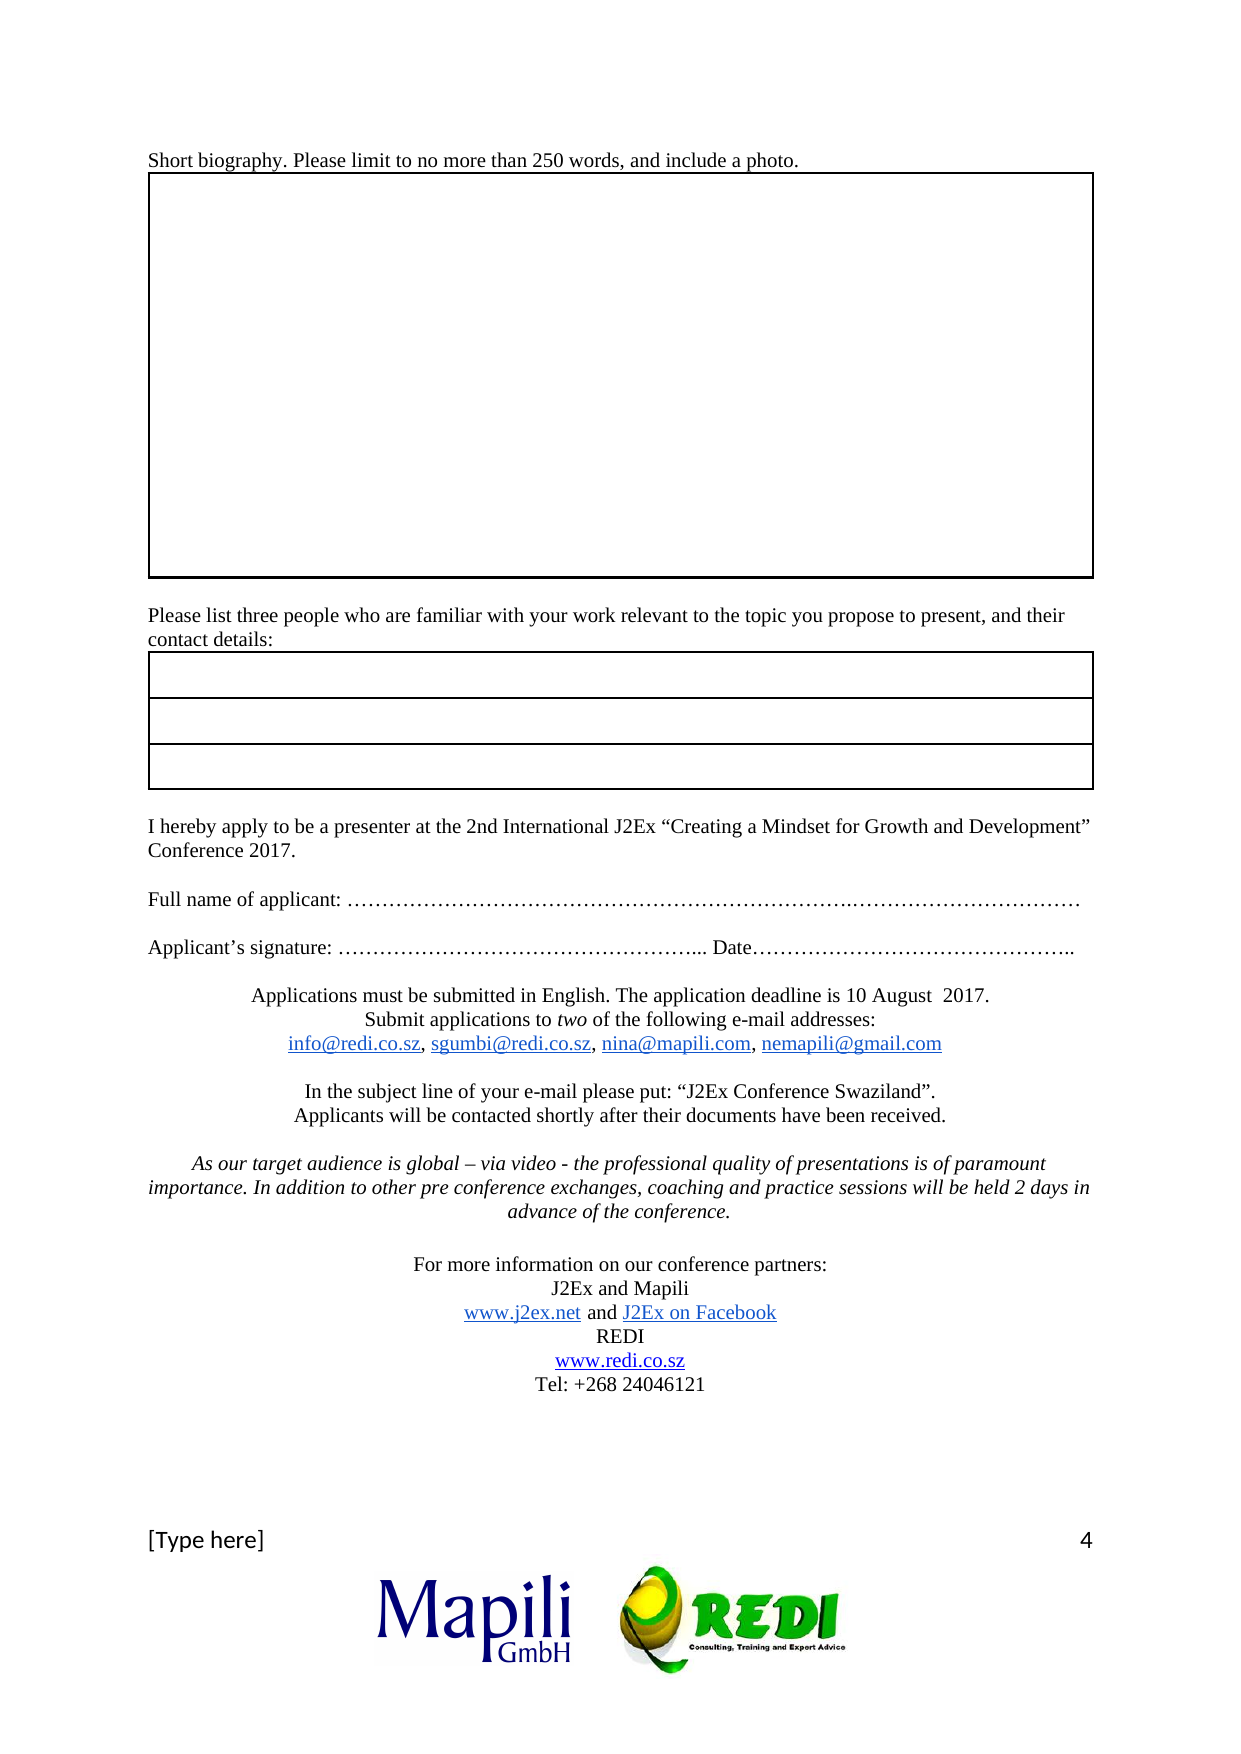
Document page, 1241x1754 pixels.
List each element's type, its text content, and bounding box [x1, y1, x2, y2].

text For more information on our conference partners: [148, 1252, 1092, 1276]
table_header [150, 174, 1092, 576]
text info@redi.co.sz, sgumbi@redi.co.sz, nina@mapili.com, nemapili@gmail.com [148, 1031, 1092, 1055]
table_cell [150, 745, 1092, 788]
text www.redi.co.sz [148, 1348, 1092, 1372]
text J2Ex and Mapili [148, 1276, 1092, 1300]
table_header [150, 653, 1092, 697]
text Submit applications to two of the following e-mail addresses: [148, 1007, 1092, 1031]
text www.j2ex.net and J2Ex on Facebook [148, 1300, 1092, 1324]
text Tel: +268 24046121 [148, 1372, 1092, 1396]
text Applications must be submitted in English. The application deadline is 10 August 2017. [148, 983, 1092, 1007]
text I hereby apply to be a presenter at the 2nd International J2Ex “Creating a Mindset for Growth and Development” Conference 2017. [148, 814, 1092, 862]
text In the subject line of your e-mail please put: “J2Ex Conference Swaziland”. [148, 1079, 1092, 1103]
text REDI [148, 1324, 1092, 1348]
table_cell [150, 699, 1092, 742]
text Full name of applicant: ……………………………………………………………….…………………………… [148, 886, 1092, 911]
picture [604, 1554, 866, 1679]
text Applicant’s signature: ……………………………………………... Date……………………………………….. [148, 934, 1092, 959]
text Please list three people who are familiar with your work relevant to the topic you propose to present, and their contact details: [148, 603, 1092, 651]
text Applicants will be contacted shortly after their documents have been received. [148, 1103, 1092, 1127]
text Short biography. Please limit to no more than 250 words, and include a photo. [148, 148, 1092, 172]
text As our target audience is global – via video - the professional quality of presentations is of paramount importance. In addition to other pre conference exchanges, coaching and practice sessions will be held 2 days in advance of the conference. [148, 1151, 1092, 1223]
picture [374, 1571, 574, 1666]
